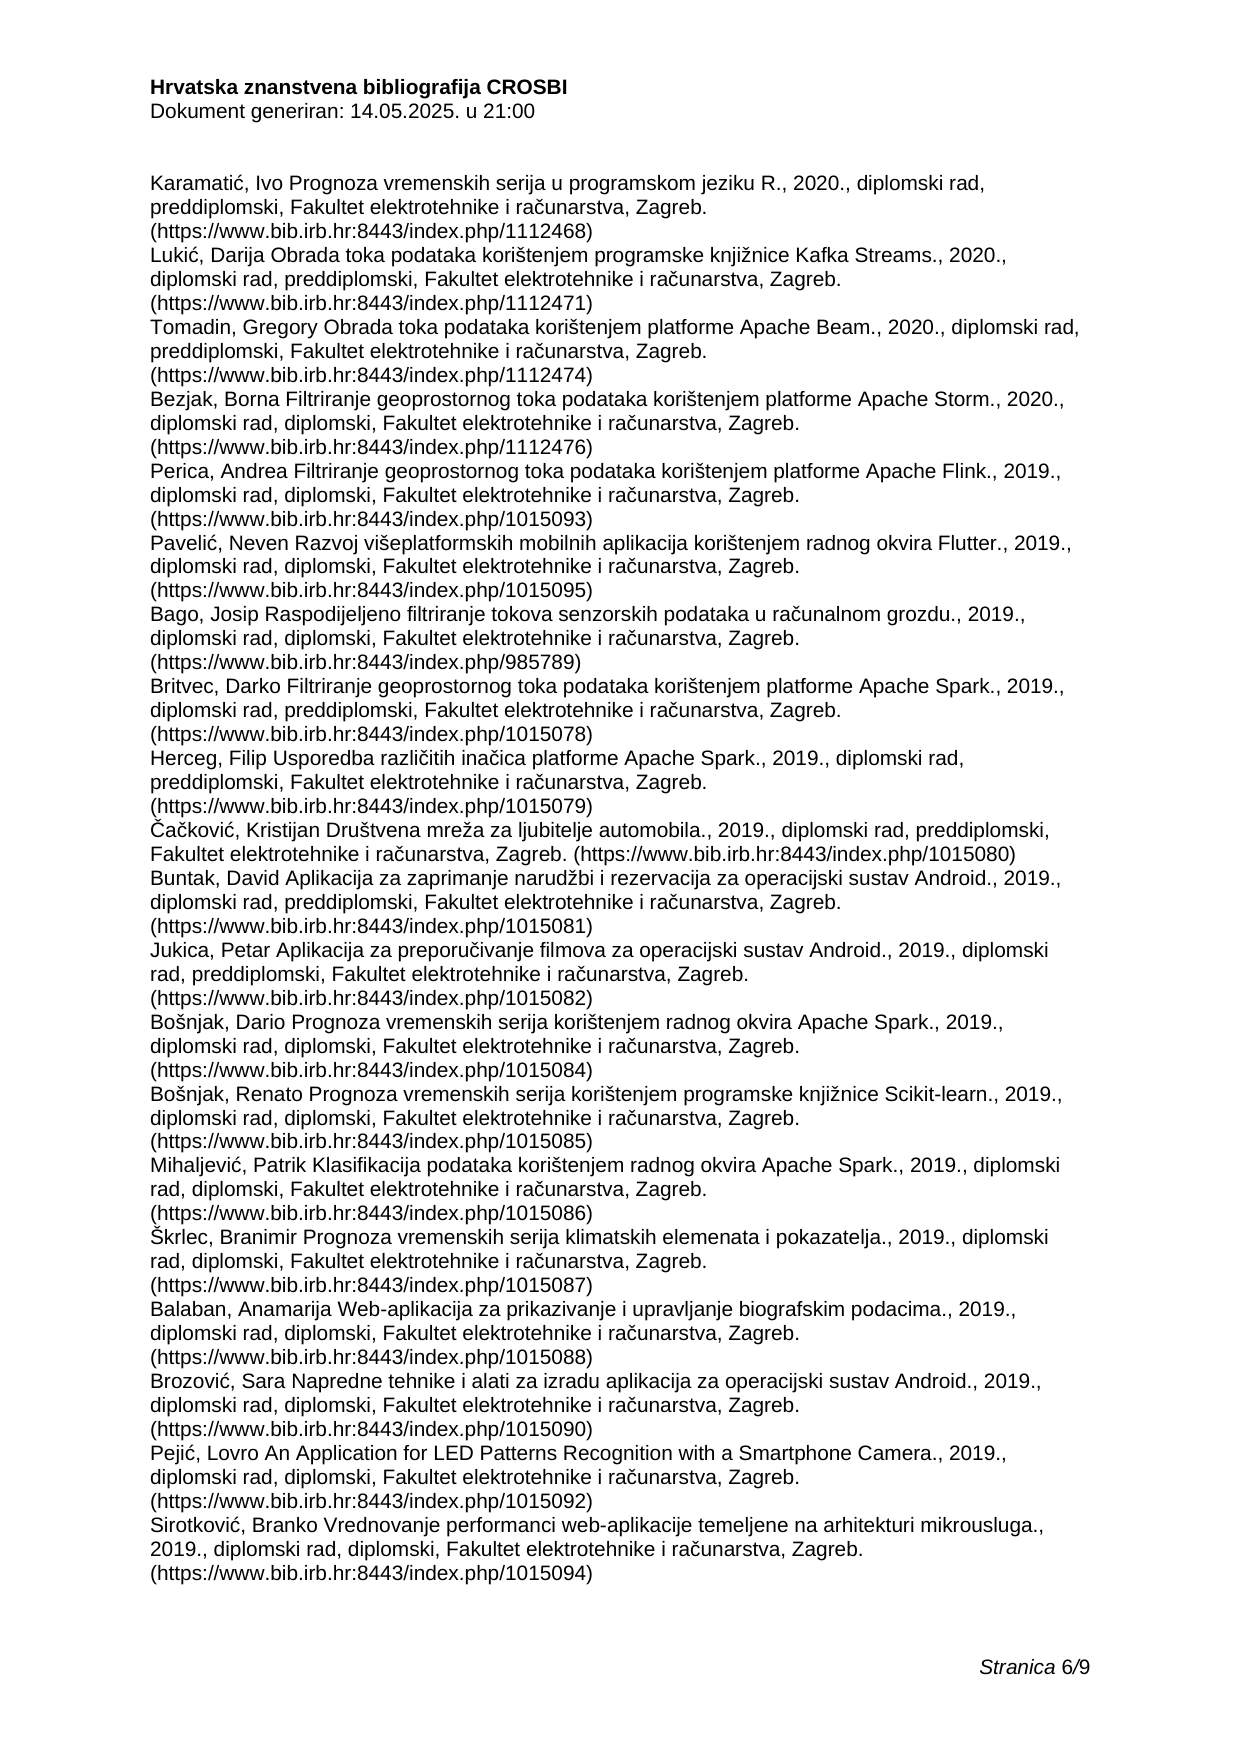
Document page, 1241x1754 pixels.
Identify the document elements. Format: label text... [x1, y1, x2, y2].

text Herceg, Filip [150, 746, 1090, 818]
text Balaban, Anamarija [150, 1297, 1090, 1369]
text Britvec, Darko [150, 674, 1090, 746]
text Brozović, Sara [150, 1369, 1090, 1441]
text Bošnjak, Renato [150, 1081, 1090, 1153]
text Mihaljević, Patrik [150, 1153, 1090, 1225]
text Čačković, Kristijan [150, 818, 1090, 866]
text Bezjak, Borna [150, 387, 1090, 458]
text Pejić, Lovro [150, 1441, 1090, 1513]
text Škrlec, Branimir [150, 1225, 1090, 1297]
text Buntak, David [150, 866, 1090, 938]
text Sirotković, Branko [150, 1513, 1090, 1584]
text Jukica, Petar [150, 938, 1090, 1009]
text Bošnjak, Dario [150, 1009, 1090, 1081]
text Bago, Josip [150, 602, 1090, 674]
text Karamatić, Ivo [150, 171, 1090, 243]
text Pavelić, Neven [150, 530, 1090, 602]
text Lukić, Darija [150, 243, 1090, 315]
text Perica, Andrea [150, 458, 1090, 530]
text Tomadin, Gregory [150, 315, 1090, 387]
